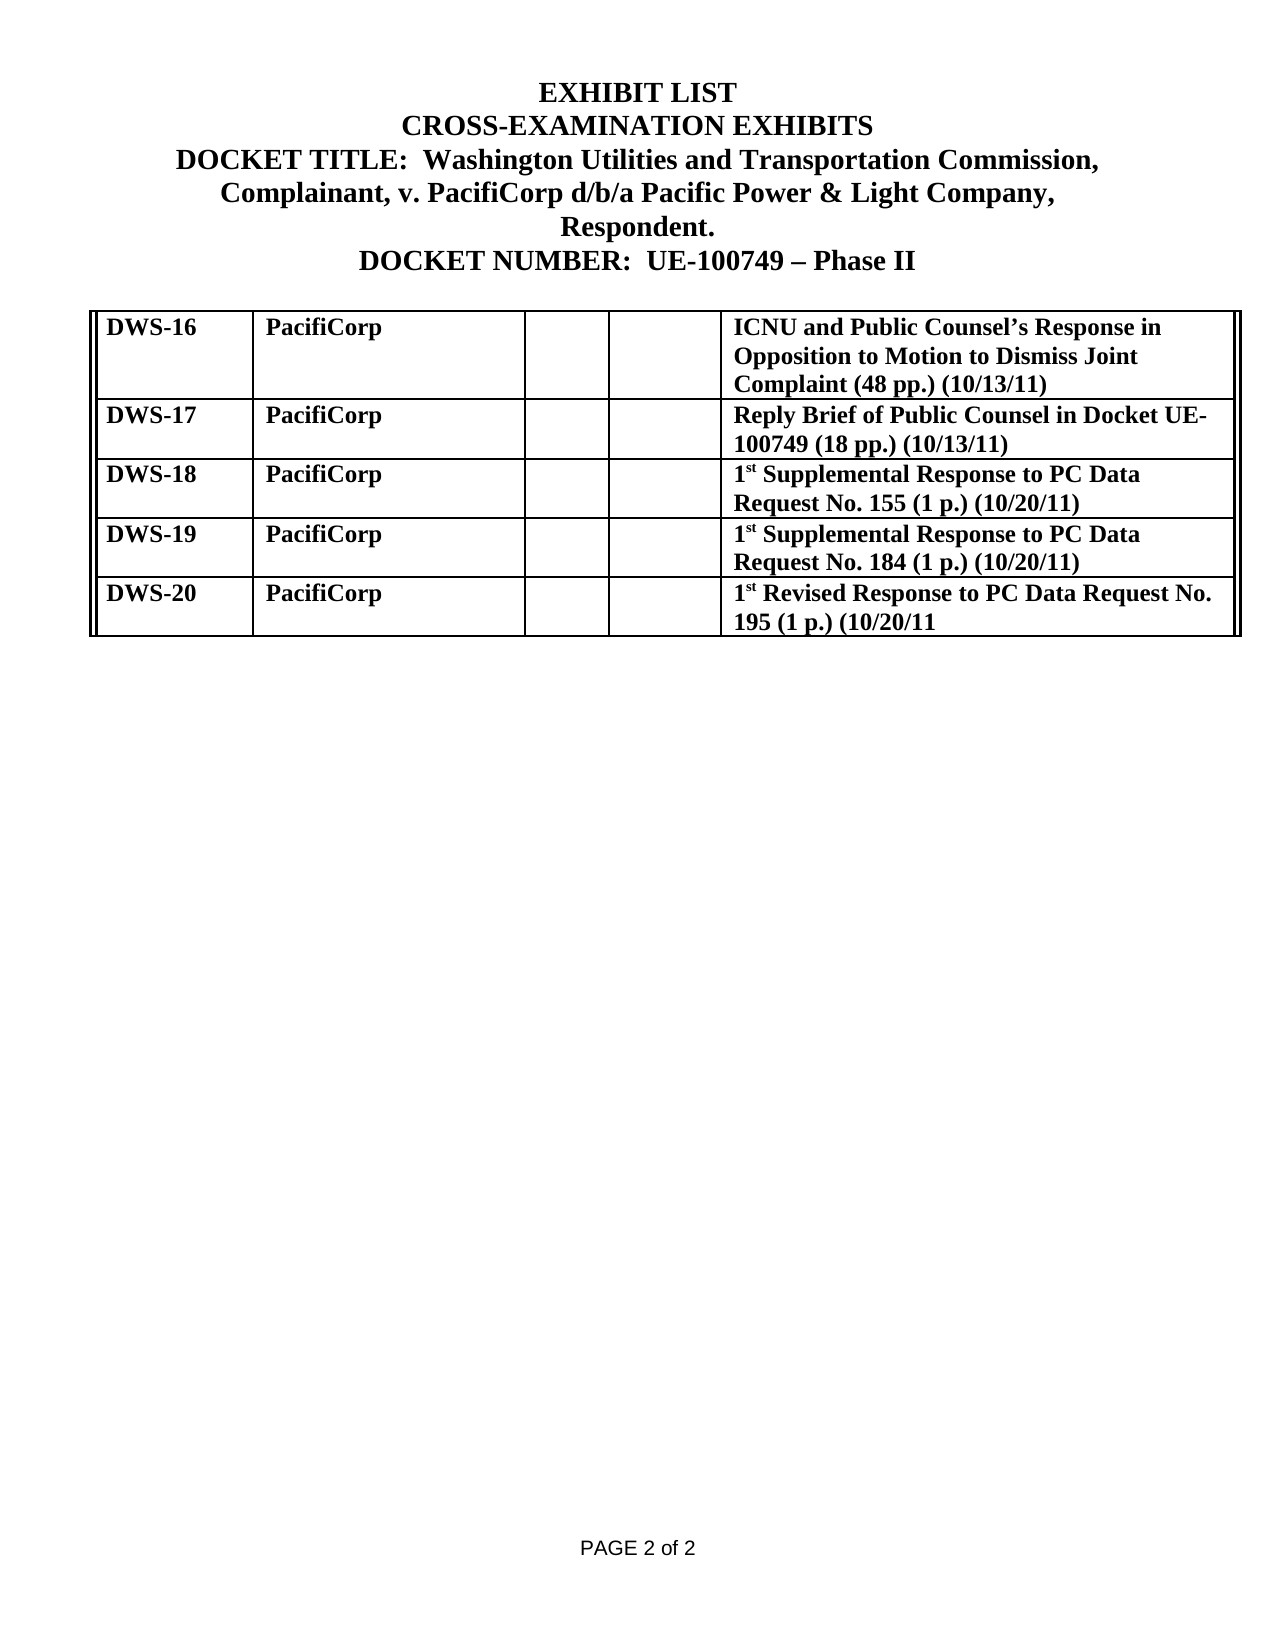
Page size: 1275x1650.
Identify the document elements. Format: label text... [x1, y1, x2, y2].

table_cell DWS-18 [98, 460, 252, 517]
table_cell [526, 312, 608, 398]
table_cell [526, 519, 608, 576]
table_cell ICNU and Public Counsel’s Response in Opposition to Motion to Dismiss Joint Complaint (48 pp.) (10/13/11) [722, 312, 1233, 398]
table_cell [610, 400, 720, 458]
table_cell [610, 312, 720, 398]
table_cell [526, 578, 608, 635]
table_cell [610, 460, 720, 517]
table_cell [610, 519, 720, 576]
table_cell Reply Brief of Public Counsel in Docket UE-100749 (18 pp.) (10/13/11) [722, 400, 1233, 458]
table_cell [526, 400, 608, 458]
table_cell 1st Supplemental Response to PC Data Request No. 155 (1 p.) (10/20/11) [722, 460, 1233, 517]
table_cell PacifiCorp [254, 460, 524, 517]
table_cell PacifiCorp [254, 519, 524, 576]
table_cell DWS-16 [98, 312, 252, 398]
table_cell [610, 578, 720, 635]
table_cell 1st Supplemental Response to PC Data Request No. 184 (1 p.) (10/20/11) [722, 519, 1233, 576]
table_cell PacifiCorp [254, 578, 524, 635]
table_cell [526, 460, 608, 517]
table_cell DWS-20 [98, 578, 252, 635]
table_cell PacifiCorp [254, 312, 524, 398]
table_cell PacifiCorp [254, 400, 524, 458]
table_cell DWS-17 [98, 400, 252, 458]
table_cell DWS-19 [98, 519, 252, 576]
table_cell 1st Revised Response to PC Data Request No. 195 (1 p.) (10/20/11 [722, 578, 1233, 635]
